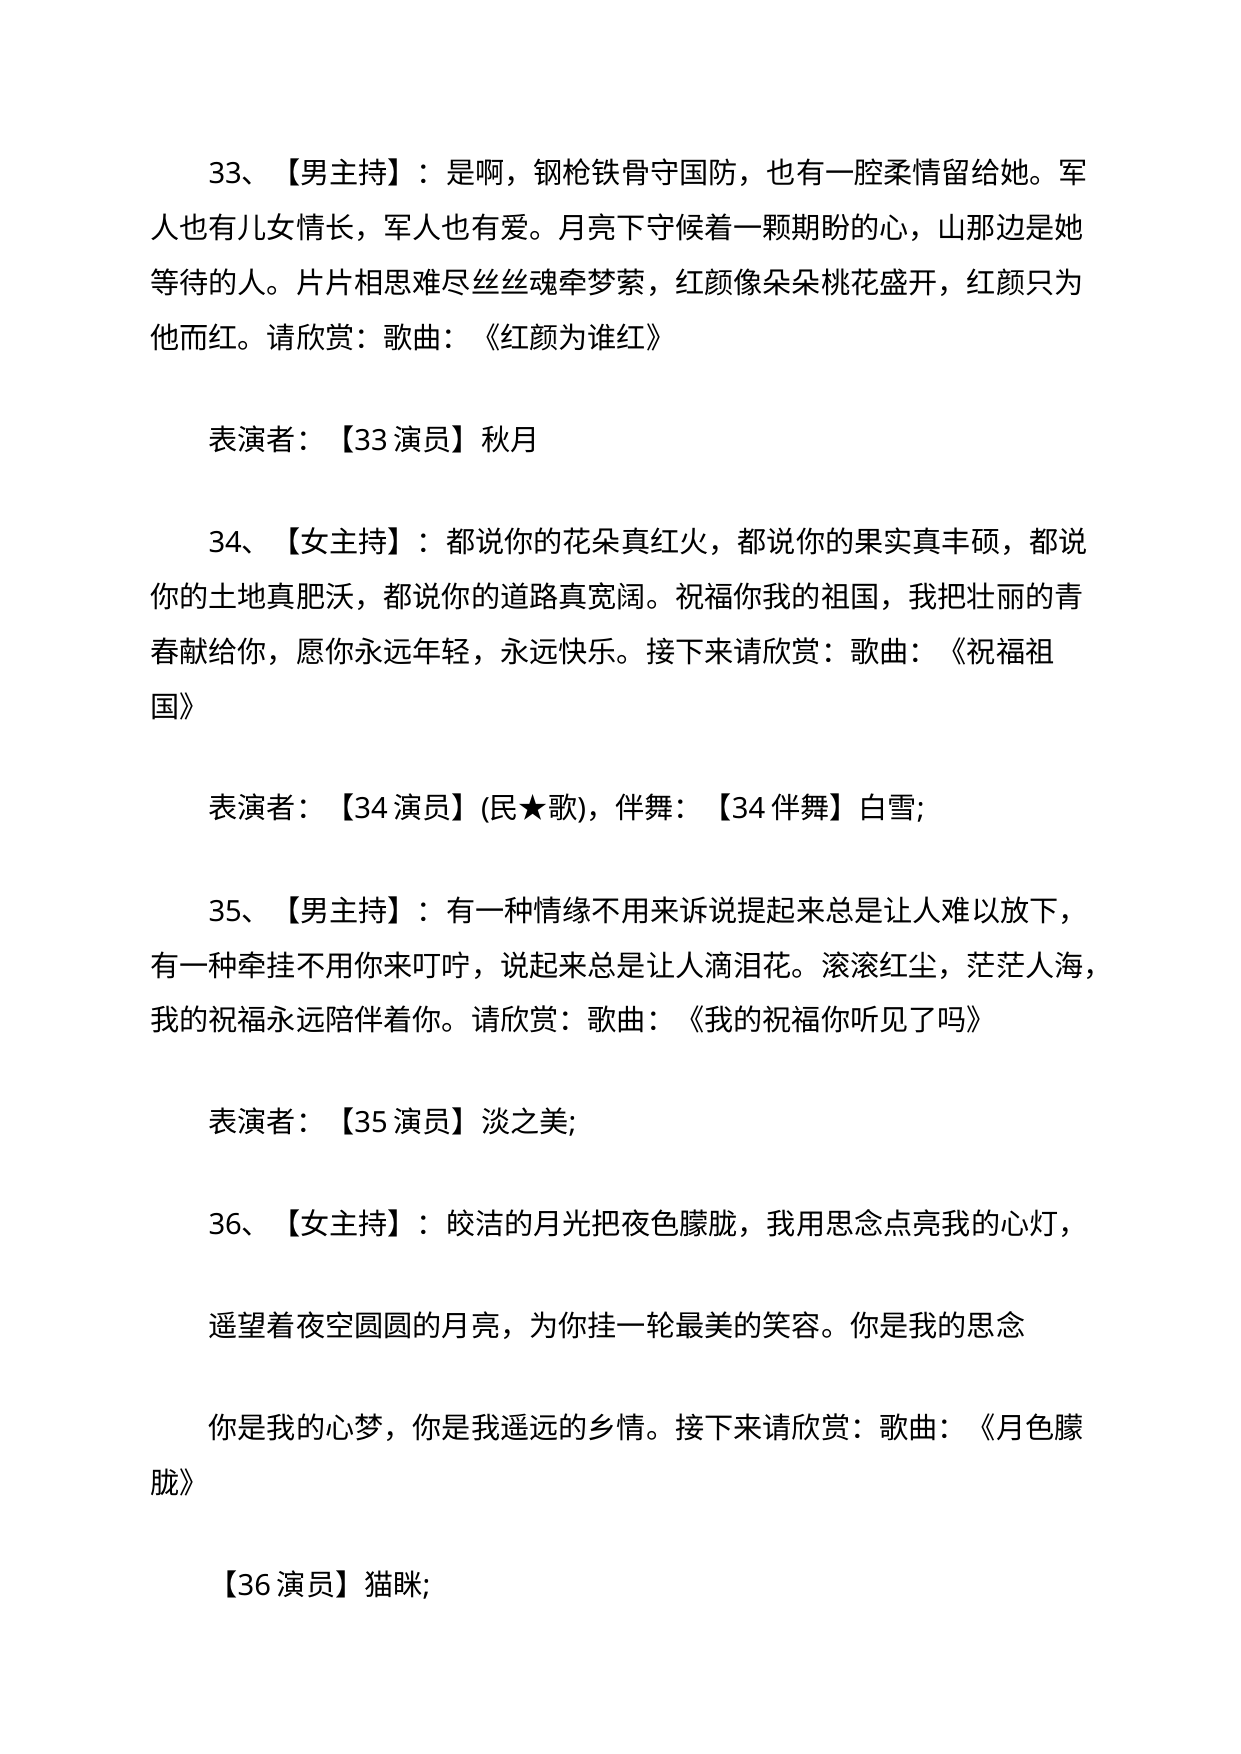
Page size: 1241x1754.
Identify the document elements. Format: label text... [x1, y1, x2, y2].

text 表演者：【35演员】淡之美; [150, 1099, 1090, 1141]
text 表演者：【33演员】秋月 [150, 417, 1090, 459]
text 表演者：【34演员】(民★歌)，伴舞：【34伴舞】白雪; [150, 785, 1090, 827]
text 遥望着夜空圆圆的月亮，为你挂一轮最美的笑容。你是我的思念 [150, 1303, 1090, 1345]
text 34、【女主持】：都说你的花朵真红火，都说你的果实真丰硕，都说你的土地真肥沃，都说你的道路真宽阔。祝福你我的祖国，我把壮丽的青春献给你，愿你永远年轻，永远快乐。接下来请欣赏：歌曲：《祝福祖国》 [150, 518, 1090, 726]
text 【36演员】猫眯; [150, 1561, 1090, 1603]
text 你是我的心梦，你是我遥远的乡情。接下来请欣赏：歌曲：《月色朦胧》 [150, 1404, 1090, 1502]
text 33、【男主持】：是啊，钢枪铁骨守国防，也有一腔柔情留给她。军人也有儿女情长，军人也有爱。月亮下守候着一颗期盼的心，山那边是她等待的人。片片相思难尽丝丝魂牵梦萦，红颜像朵朵桃花盛开，红颜只为他而红。请欣赏：歌曲：《红颜为谁红》 [150, 150, 1090, 357]
text 35、【男主持】：有一种情缘不用来诉说提起来总是让人难以放下，有一种牵挂不用你来叮咛，说起来总是让人滴泪花。滚滚红尘，茫茫人海，我的祝福永远陪伴着你。请欣赏：歌曲：《我的祝福你听见了吗》 [150, 887, 1090, 1039]
text 36、【女主持】：皎洁的月光把夜色朦胧，我用思念点亮我的心灯， [150, 1201, 1090, 1243]
